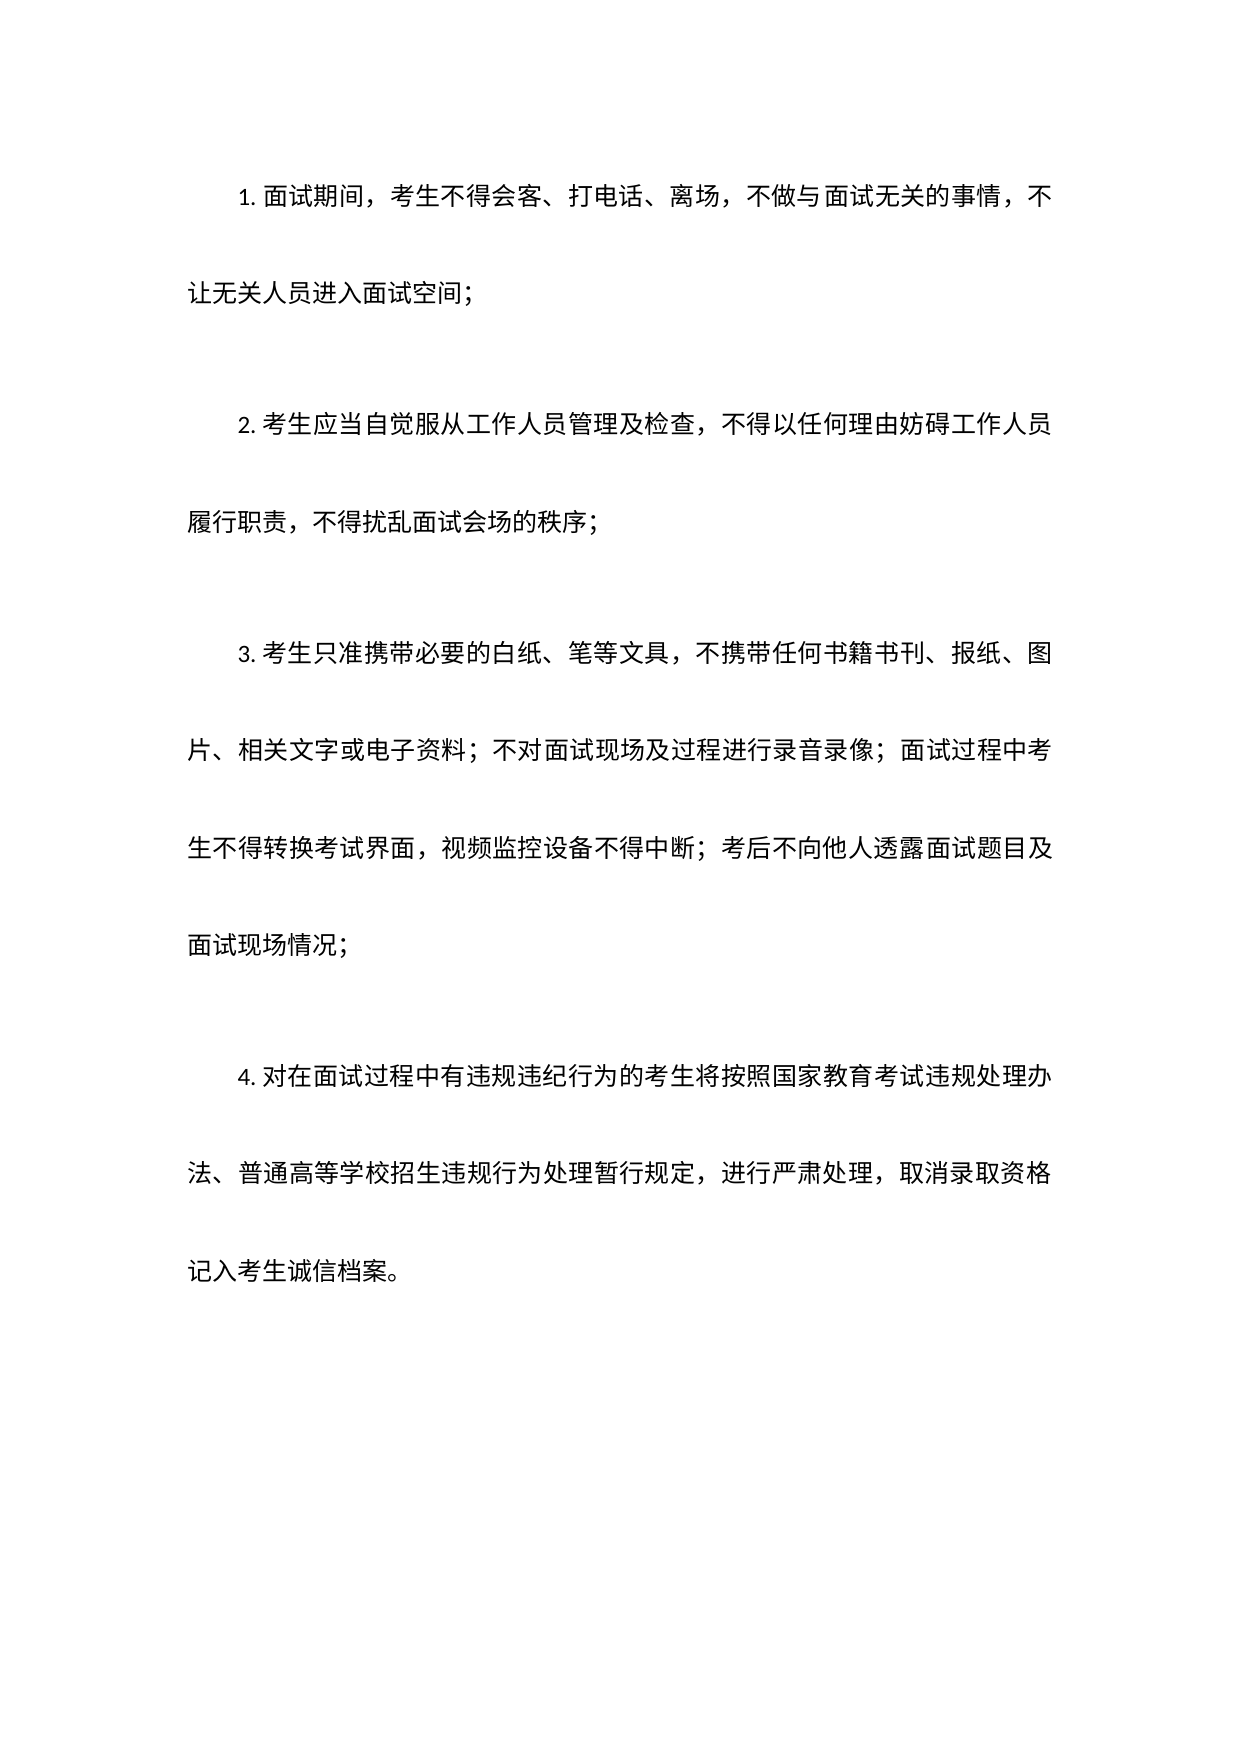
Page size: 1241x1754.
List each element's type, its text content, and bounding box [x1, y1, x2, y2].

list 考生应当自觉服从工作人员管理及检查，不得以任何理由妨碍工作人员履行职责，不得扰乱面试会场的秩序； [187, 390, 1053, 553]
list 考生只准携带必要的白纸、笔等文具，不携带任何书籍书刊、报纸、图片、相关文字或电子资料；不对面试现场及过程进行录音录像；面试过程中考生不得转换考试界面，视频监控设备不得中断；考后不向他人透露面试题目及面试现场情况； [187, 619, 1053, 976]
list 对在面试过程中有违规违纪行为的考生将按照国家教育考试违规处理办法、普通高等学校招生违规行为处理暂行规定，进行严肃处理，取消录取资格，记入考生诚信档案。 [187, 1042, 1053, 1302]
text 1. 面试期间，考生不得会客、打电话、离场，不做与面试无关的事情，不让无关人员进入面试空间； [187, 162, 1053, 324]
